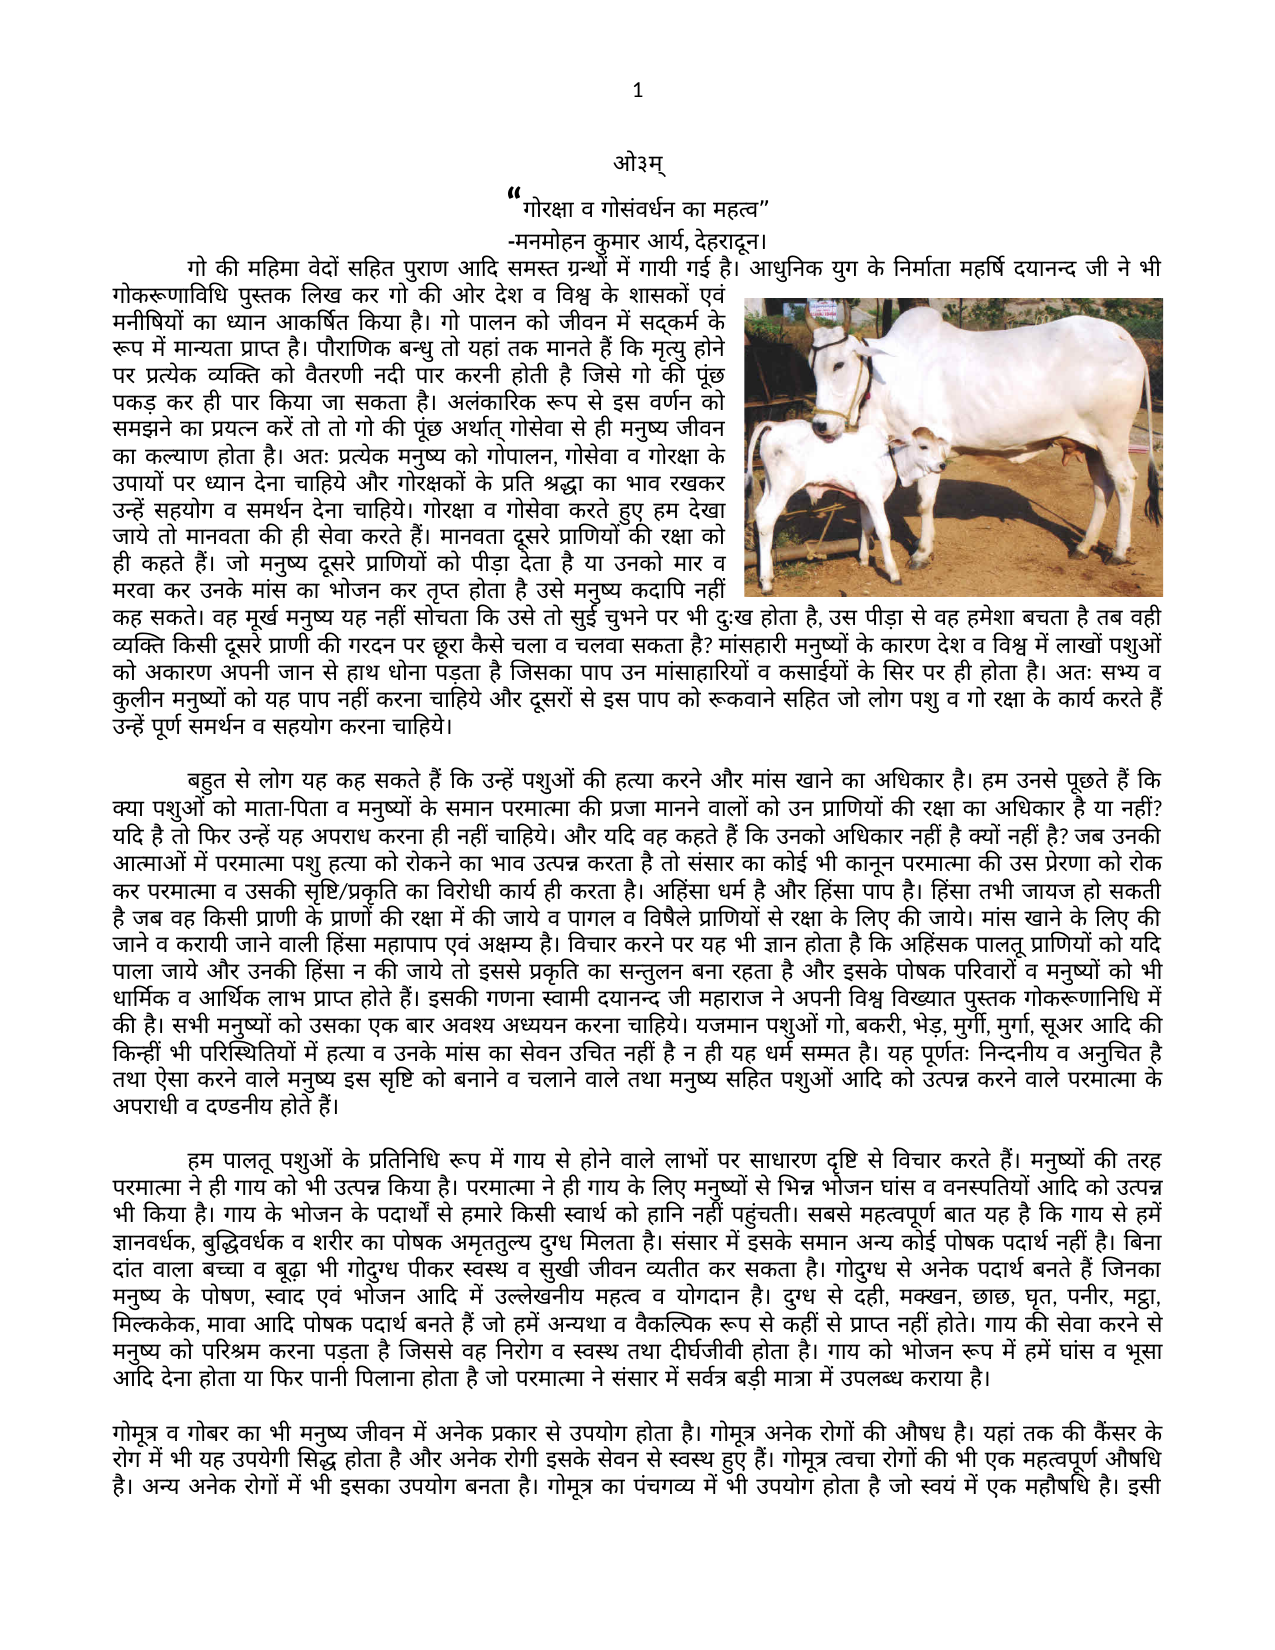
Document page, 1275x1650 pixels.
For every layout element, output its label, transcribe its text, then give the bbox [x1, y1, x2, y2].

text -मनमोहन कुमार आर्य, देहरादून। [112, 227, 1162, 256]
text बहुत से लोग यह कह सकते हैं कि उन्हें पशुओं की हत्या करने और मांस खाने का अधिकार है। हम उनसे पूछते हैं कि क्या पशुओं को माता-पिता व मनुष्यों के समान परमात्मा की प्रजा मानने वालों को उन प्राणियों की रक्षा का अधिकार है या नहीं? यदि है तो फिर उन्हें यह अपराध करना ही नहीं चाहिये। और यदि वह कहते हैं कि उनको अधिकार नहीं है क्यों नहीं है? जब उनकी आत्माओं में परमात्मा पशु हत्या को रोकने का भाव उत्पन्न करता है तो संसार का कोई भी कानून परमात्मा की उस प्रेरणा को रोक कर परमात्मा व उसकी सृष्टि/प्रकृति का विरोधी कार्य ही करता है। अहिंसा धर्म है और हिंसा पाप है। हिंसा तभी जायज हो सकती है जब वह किसी प्राणी के प्राणों की रक्षा में की जाये व पागल व विषैले प्राणियों से रक्षा के लिए की जाये। मांस खाने के लिए की जाने व करायी जाने वाली हिंसा महापाप एवं अक्षम्य है। विचार करने पर यह भी ज्ञान होता है कि अहिंसक पालतू प्राणियों को यदि पाला जाये और उनकी हिंसा न की जाये तो इससे प्रकृति का सन्तुलन बना रहता है और इसके पोषक परिवारों व मनुष्यों को भी धार्मिक व आर्थिक लाभ प्राप्त होते हैं। इसकी गणना स्वामी दयानन्द जी महाराज ने अपनी विश्व विख्यात पुस्तक गोकरूणानिधि में की है। सभी मनुष्यों को उसका एक बार अवश्य अध्ययन करना चाहिये। यजमान पशुओं गो, बकरी, भेड़, मुर्गी, मुर्गा, सूअर आदि की किन्हीं भी परिस्थितियों में हत्या व उनके मांस का सेवन उचित नहीं है न ही यह धर्म सम्मत है। यह पूर्णतः निन्दनीय व अनुचित है तथा ऐसा करने वाले मनुष्य इस सृष्टि को बनाने व चलाने वाले तथा मनुष्य सहित पशुओं आदि को उत्पन्न करने वाले परमात्मा के अपराधी व दण्डनीय होते हैं। [112, 768, 1162, 1120]
text गो की महिमा वेदों सहित पुराण आदि समस्त ग्रन्थों में गायी गई है। आधुनिक युग के निर्माता महर्षि दयानन्द जी ने भी गोकरूणाविधि पुस्तक लिख कर गो की ओर देश व विश्व के शासकों एवं मनीषियों का ध्यान आकर्षित किया है। गो पालन को जीवन में सद्कर्म के रूप में मान्यता प्राप्त है। पौराणिक बन्धु तो यहां तक मानते हैं कि मृत्यु होने पर प्रत्येक व्यक्ति को वैतरणी नदी पार करनी होती है जिसे गो की पूंछ पकड़ कर ही पार किया जा सकता है। अलंकारिक रूप से इस वर्णन को समझने का प्रयत्न करें तो तो गो की पूंछ अर्थात् गोसेवा से ही मनुष्य जीवन का कल्याण होता है। अतः प्रत्येक मनुष्य को गोपालन, गोसेवा व गोरक्षा के उपायों पर ध्यान देना चाहिये और गोरक्षकों के प्रति श्रद्धा का भाव रखकर उन्हें सहयोग व समर्थन देना चाहिये। गोरक्षा व गोसेवा करते हुए हम देखा जाये तो मानवता की ही सेवा करते हैं। मानवता दूसरे प्राणियों की रक्षा को ही कहते हैं। जो मनुष्य दूसरे प्राणियों को पीड़ा देता है या उनको मार व मरवा कर उनके मांस का भोजन कर तृप्त होता है उसे मनुष्य कदापि नहीं कह सकते। वह मूर्ख मनुष्य यह नहीं सोचता कि उसे तो सुई चुभने पर भी दुःख होता है, उस पीड़ा से वह हमेशा बचता है तब वही व्यक्ति किसी दूसरे प्राणी की गरदन पर छूरा कैसे चला व चलवा सकता है? मांसहारी मनुष्यों के कारण देश व विश्व में लाखों पशुओं को अकारण अपनी जान से हाथ धोना पड़ता है जिसका पाप उन मांसाहारियों व कसाईयों के सिर पर ही होता है। अतः सभ्य व कुलीन मनुष्यों को यह पाप नहीं करना चाहिये और दूसरों से इस पाप को रूकवाने सहित जो लोग पशु व गो रक्षा के कार्य करते हैं उन्हें पूर्ण समर्थन व सहयोग करना चाहिये। [112, 256, 1162, 739]
picture [744, 298, 1163, 596]
text हम पालतू पशुओं के प्रतिनिधि रूप में गाय से होने वाले लाभों पर साधारण दृष्टि से विचार करते हैं। मनुष्यों की तरह परमात्मा ने ही गाय को भी उत्पन्न किया है। परमात्मा ने ही गाय के लिए मनुष्यों से भिन्न भोजन घांस व वनस्पतियों आदि को उत्पन्न भी किया है। गाय के भोजन के पदार्थों से हमारे किसी स्वार्थ को हानि नहीं पहुंचती। सबसे महत्वपूर्ण बात यह है कि गाय से हमें ज्ञानवर्धक, बुद्धिवर्धक व शरीर का पोषक अमृततुल्य दुग्ध मिलता है। संसार में इसके समान अन्य कोई पोषक पदार्थ नहीं है। बिना दांत वाला बच्चा व बूढ़ा भी गोदुग्ध पीकर स्वस्थ व सुखी जीवन व्यतीत कर सकता है। गोदुग्ध से अनेक पदार्थ बनते हैं जिनका मनुष्य के पोषण, स्वाद एवं भोजन आदि में उल्लेखनीय महत्व व योगदान है। दुग्ध से दही, मक्खन, छाछ, घृत, पनीर, मट्ठा, मिल्ककेक, मावा आदि पोषक पदार्थ बनते हैं जो हमें अन्यथा व वैकल्पिक रूप से कहीं से प्राप्त नहीं होते। गाय की सेवा करने से मनुष्य को परिश्रम करना पड़ता है जिससे वह निरोग व स्वस्थ तथा दीर्घजीवी होता है। गाय को भोजन रूप में हमें घांस व भूसा आदि देना होता या फिर पानी पिलाना होता है जो परमात्मा ने संसार में सर्वत्र बड़ी मात्रा में उपलब्ध कराया है। [112, 1148, 1162, 1392]
text ओ३म् [112, 150, 1162, 177]
text “गोरक्षा व गोसंवर्धन का महत्व” [112, 177, 1162, 227]
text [112, 1420, 1162, 1500]
